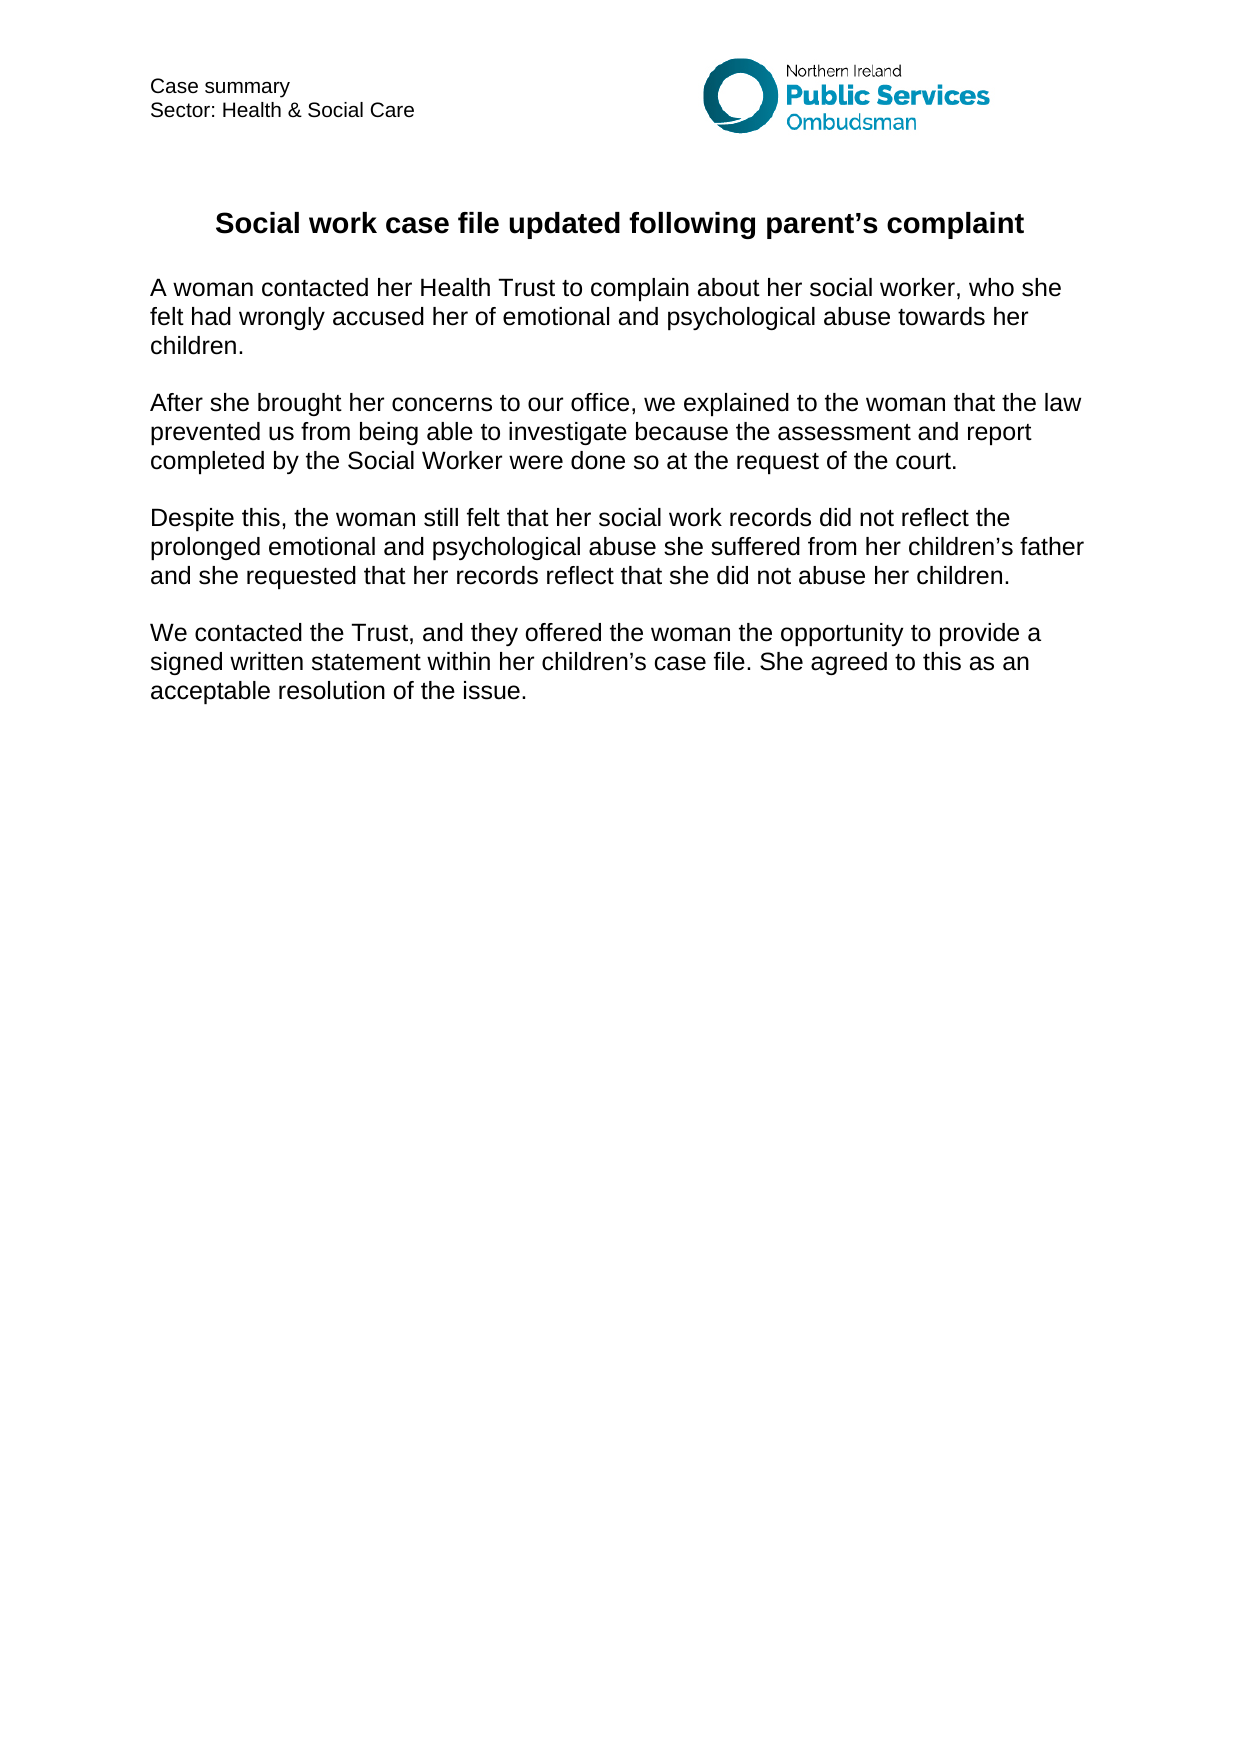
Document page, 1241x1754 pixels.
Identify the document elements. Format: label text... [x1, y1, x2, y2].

text After she brought her concerns to our office, we explained to the woman that the law prevented us from being able to investigate because the assessment and report completed by the Social Worker were done so at the request of the court. [150, 388, 1090, 474]
text We contacted the Trust, and they offered the woman the opportunity to provide a signed written statement within her children’s case file. She agreed to this as an acceptable resolution of the issue. [150, 618, 1090, 704]
text Social work case file updated following parent’s complaint [150, 206, 1090, 239]
text Despite this, the woman still felt that her social work records did not reflect the prolonged emotional and psychological abuse she suffered from her children’s father and she requested that her records reflect that she did not abuse her children. [150, 503, 1090, 589]
picture [691, 45, 1089, 140]
text A woman contacted her Health Trust to complain about her social worker, who she felt had wrongly accused her of emotional and psychological abuse towards her children. [150, 273, 1090, 359]
